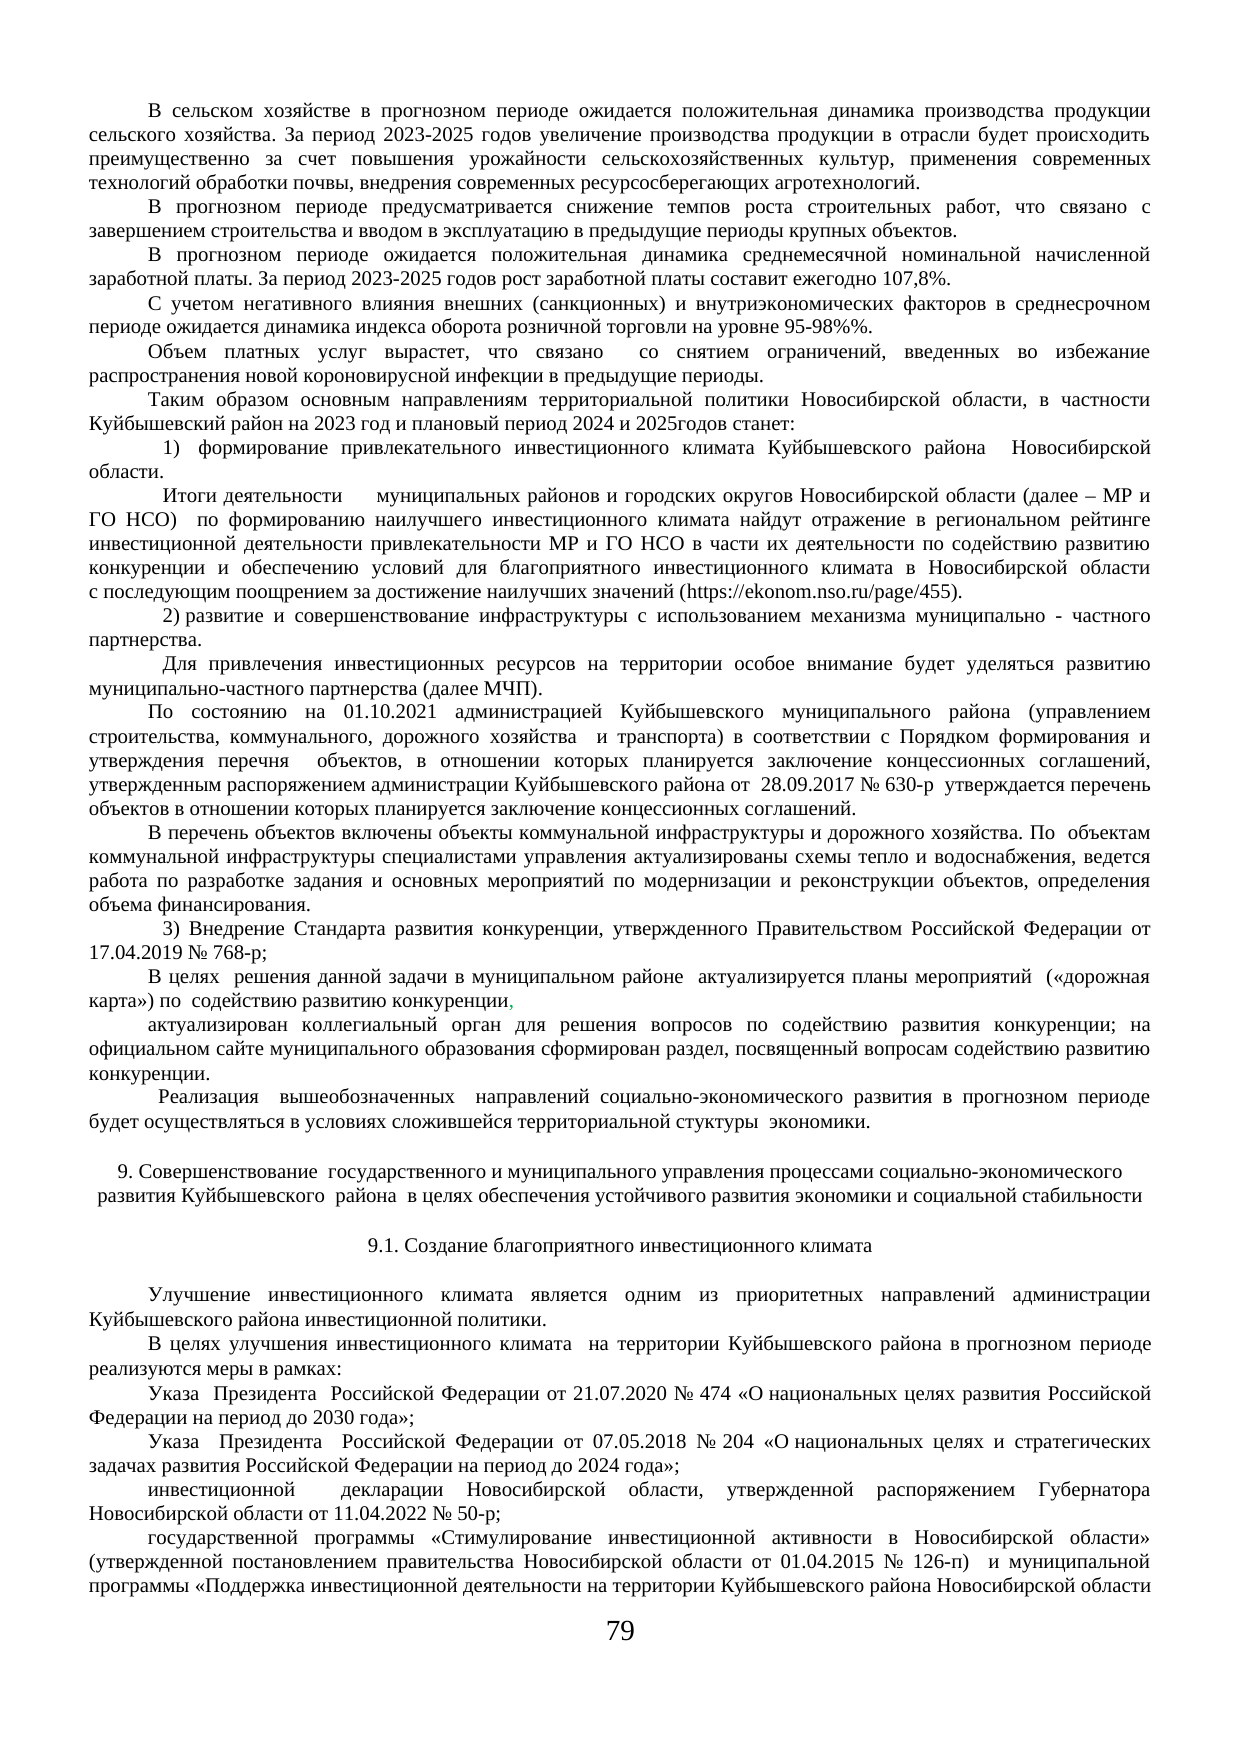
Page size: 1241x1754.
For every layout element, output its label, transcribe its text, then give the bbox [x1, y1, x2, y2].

text С учетом негативного влияния внешних (санкционных) и внутриэкономических факторов в среднесрочном периоде ожидается динамика индекса оборота розничной торговли на уровне 95-98%%. [89, 290, 1152, 338]
text Улучшение инвестиционного климата является одним из приоритетных направлений администрации Куйбышевского района инвестиционной политики. [89, 1282, 1152, 1331]
text По состоянию на 01.10.2021 администрацией Куйбышевского муниципального района (управлением строительства, коммунального, дорожного хозяйства и транспорта) в соответствии с Порядком формирования и утверждения перечня объектов, в отношении которых планируется заключение концессионных соглашений, утвержденным распоряжением администрации Куйбышевского района от 28.09.2017 № 630-р утверждается перечень объектов в отношении которых планируется заключение концессионных соглашений. [89, 699, 1152, 820]
text В прогнозном периоде предусматривается снижение темпов роста строительных работ, что связано с завершением строительства и вводом в эксплуатацию в предыдущие периоды крупных объектов. [89, 194, 1152, 242]
text 1) формирование привлекательного инвестиционного климата Куйбышевского района Новосибирской области. [89, 435, 1152, 483]
text Таким образом основным направлениям территориальной политики Новосибирской области, в частности Куйбышевский район на 2023 год и плановый период 2024 и 2025годов станет: [89, 387, 1152, 435]
text 2) развитие и совершенствование инфраструктуры с использованием механизма муниципально - частного партнерства. [89, 603, 1152, 651]
text 3) Внедрение Стандарта развития конкуренции, утвержденного Правительством Российской Федерации от 17.04.2019 № 768-р; [89, 916, 1152, 964]
text В целях решения данной задачи в муниципальном районе актуализируется планы мероприятий («дорожная карта») по содействию развитию конкуренции, [89, 964, 1152, 1012]
text В сельском хозяйстве в прогнозном периоде ожидается положительная динамика производства продукции сельского хозяйства. За период 2023-2025 годов увеличение производства продукции в отрасли будет происходить преимущественно за счет повышения урожайности сельскохозяйственных культур, применения современных технологий обработки почвы, внедрения современных ресурсосберегающих агротехнологий. [89, 98, 1152, 194]
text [89, 1525, 1152, 1597]
text 9. Совершенствование государственного и муниципального управления процессами социально-экономического развития Куйбышевского района в целях обеспечения устойчивого развития экономики и социальной стабильности [89, 1158, 1152, 1207]
text Объем платных услуг вырастет, что связано со снятием ограничений, введенных во избежание распространения новой короновирусной инфекции в предыдущие периоды. [89, 338, 1152, 387]
text В целях улучшения инвестиционного климата на территории Куйбышевского района в прогнозном периоде реализуются меры в рамках: [89, 1331, 1152, 1380]
text Указа Президента Российской Федерации от 07.05.2018 № 204 «О национальных целях и стратегических задачах развития Российской Федерации на период до 2024 года»; [89, 1429, 1152, 1477]
text Реализация вышеобозначенных направлений социально-экономического развития в прогнозном периоде будет осуществляться в условиях сложившейся территориальной стуктуры экономики. [89, 1084, 1152, 1133]
text В прогнозном периоде ожидается положительная динамика среднемесячной номинальной начисленной заработной платы. За период 2023-2025 годов рост заработной платы составит ежегодно 107,8%. [89, 242, 1152, 290]
text Итоги деятельности муниципальных районов и городских округов Новосибирской области (далее – МР и ГО НСО) по формированию наилучшего инвестиционного климата найдут отражение в региональном рейтинге инвестиционной деятельности привлекательности МР и ГО НСО в части их деятельности по содействию развитию конкуренции и обеспечению условий для благоприятного инвестиционного климата в Новосибирской области с последующим поощрением за достижение наилучших значений (https://ekonom.nso.ru/page/455). [89, 483, 1152, 603]
text В перечень объектов включены объекты коммунальной инфраструктуры и дорожного хозяйства. По объектам коммунальной инфраструктуры специалистами управления актуализированы схемы тепло и водоснабжения, ведется работа по разработке задания и основных мероприятий по модернизации и реконструкции объектов, определения объема финансирования. [89, 820, 1152, 916]
text Указа Президента Российской Федерации от 21.07.2020 № 474 «О национальных целях развития Российской Федерации на период до 2030 года»; [89, 1381, 1152, 1429]
text актуализирован коллегиальный орган для решения вопросов по содействию развития конкуренции; на официальном сайте муниципального образования сформирован раздел, посвященный вопросам содействию развитию конкуренции. [89, 1012, 1152, 1084]
text 9.1. Создание благоприятного инвестиционного климата [89, 1233, 1152, 1257]
text инвестиционной декларации Новосибирской области, утвержденной распоряжением Губернатора Новосибирской области от 11.04.2022 № 50-р; [89, 1477, 1152, 1525]
text Для привлечения инвестиционных ресурсов на территории особое внимание будет уделяться развитию муниципально-частного партнерства (далее МЧП). [89, 651, 1152, 699]
